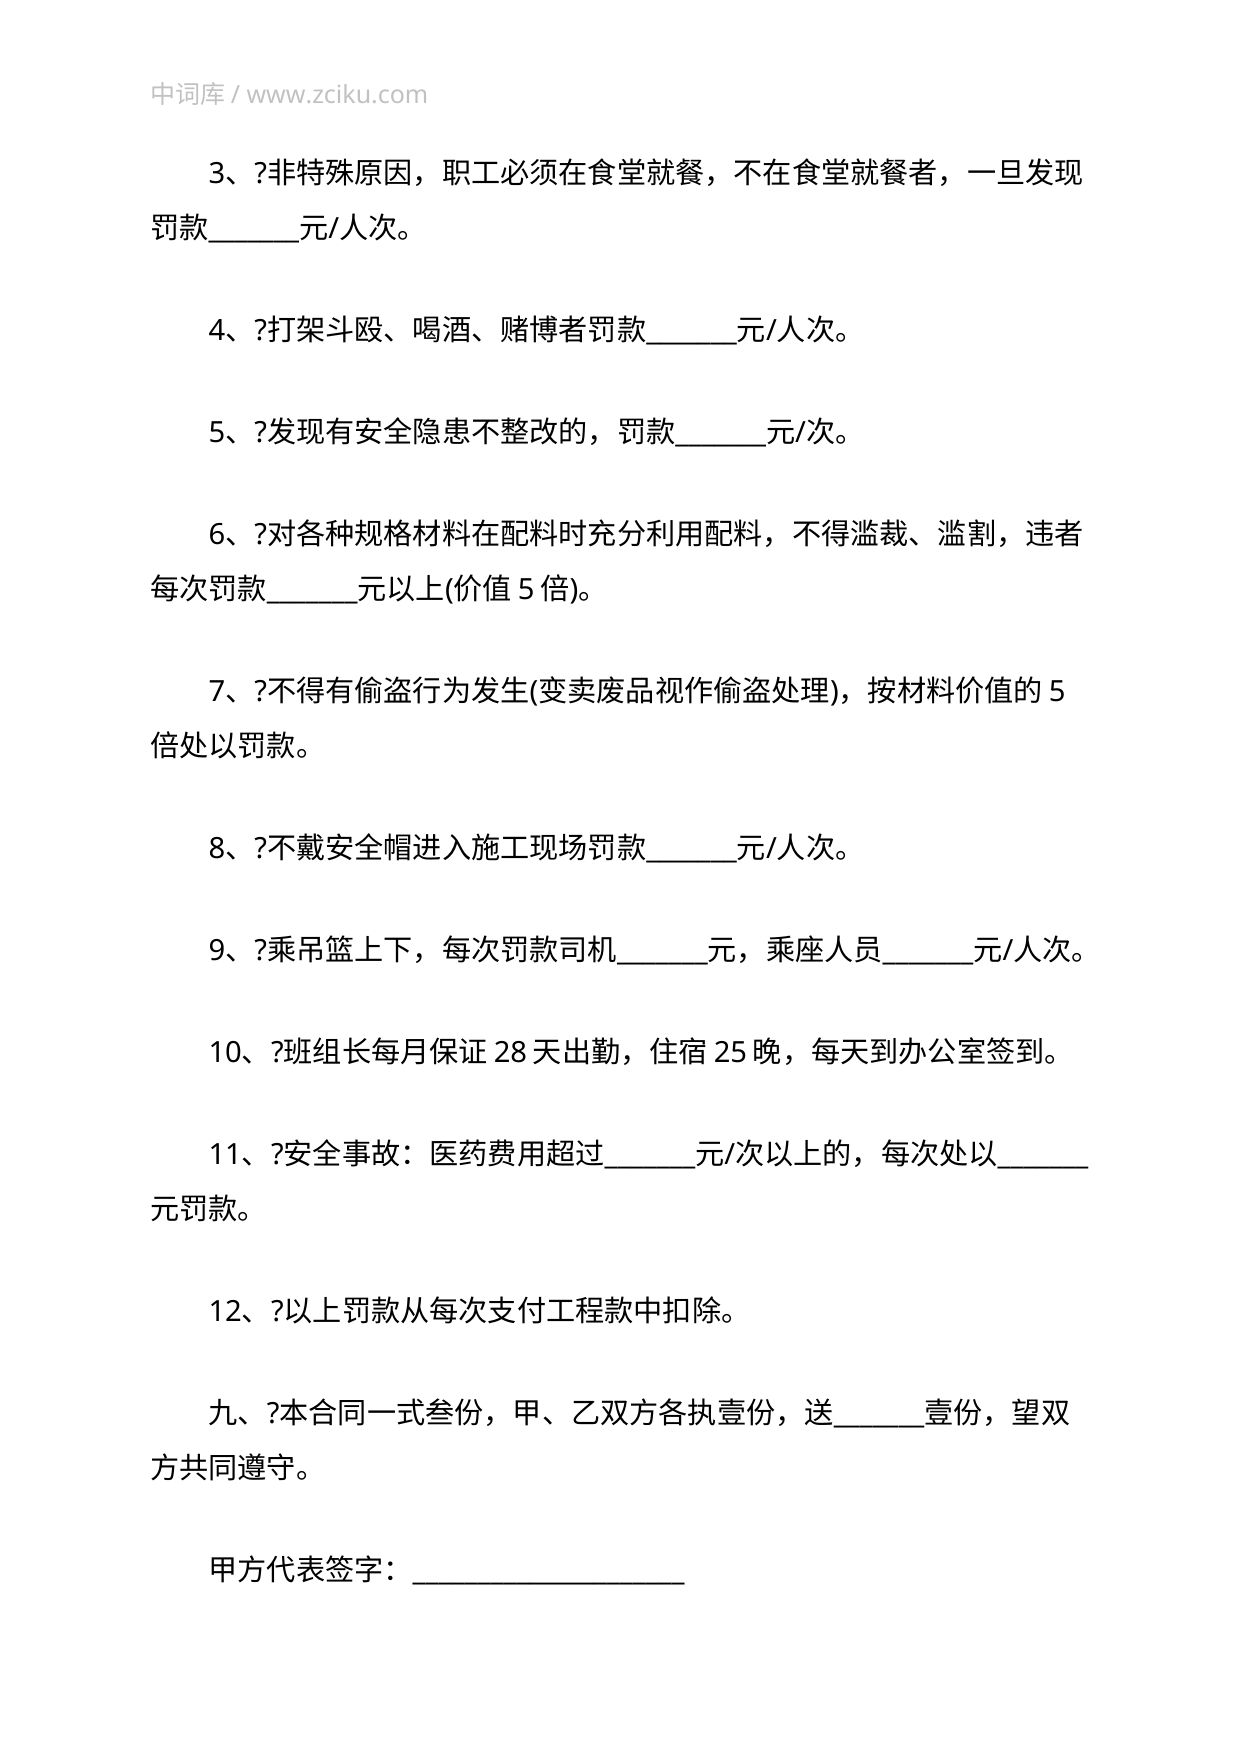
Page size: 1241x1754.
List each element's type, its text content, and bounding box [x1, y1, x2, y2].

text 3、?非特殊原因，职工必须在食堂就餐，不在食堂就餐者，一旦发现罚款_______元/人次。 [150, 150, 1090, 247]
text 4、?打架斗殴、喝酒、赌博者罚款_______元/人次。 [150, 307, 1090, 349]
text 10、?班组长每月保证28天出勤，住宿25晚，每天到办公室签到。 [150, 1029, 1090, 1071]
text 9、?乘吊篮上下，每次罚款司机_______元，乘座人员_______元/人次。 [150, 927, 1090, 969]
text 11、?安全事故：医药费用超过_______元/次以上的，每次处以_______元罚款。 [150, 1131, 1090, 1228]
text 5、?发现有安全隐患不整改的，罚款_______元/次。 [150, 409, 1090, 451]
text 8、?不戴安全帽进入施工现场罚款_______元/人次。 [150, 825, 1090, 867]
text 12、?以上罚款从每次支付工程款中扣除。 [150, 1287, 1090, 1330]
text 九、?本合同一式叁份，甲、乙双方各执壹份，送_______壹份，望双方共同遵守。 [150, 1389, 1090, 1487]
text 6、?对各种规格材料在配料时充分利用配料，不得滥裁、滥割，违者每次罚款_______元以上(价值5倍)。 [150, 511, 1090, 608]
text 甲方代表签字：_____________________ [150, 1546, 1090, 1588]
text 7、?不得有偷盗行为发生(变卖废品视作偷盗处理)，按材料价值的5倍处以罚款。 [150, 668, 1090, 765]
